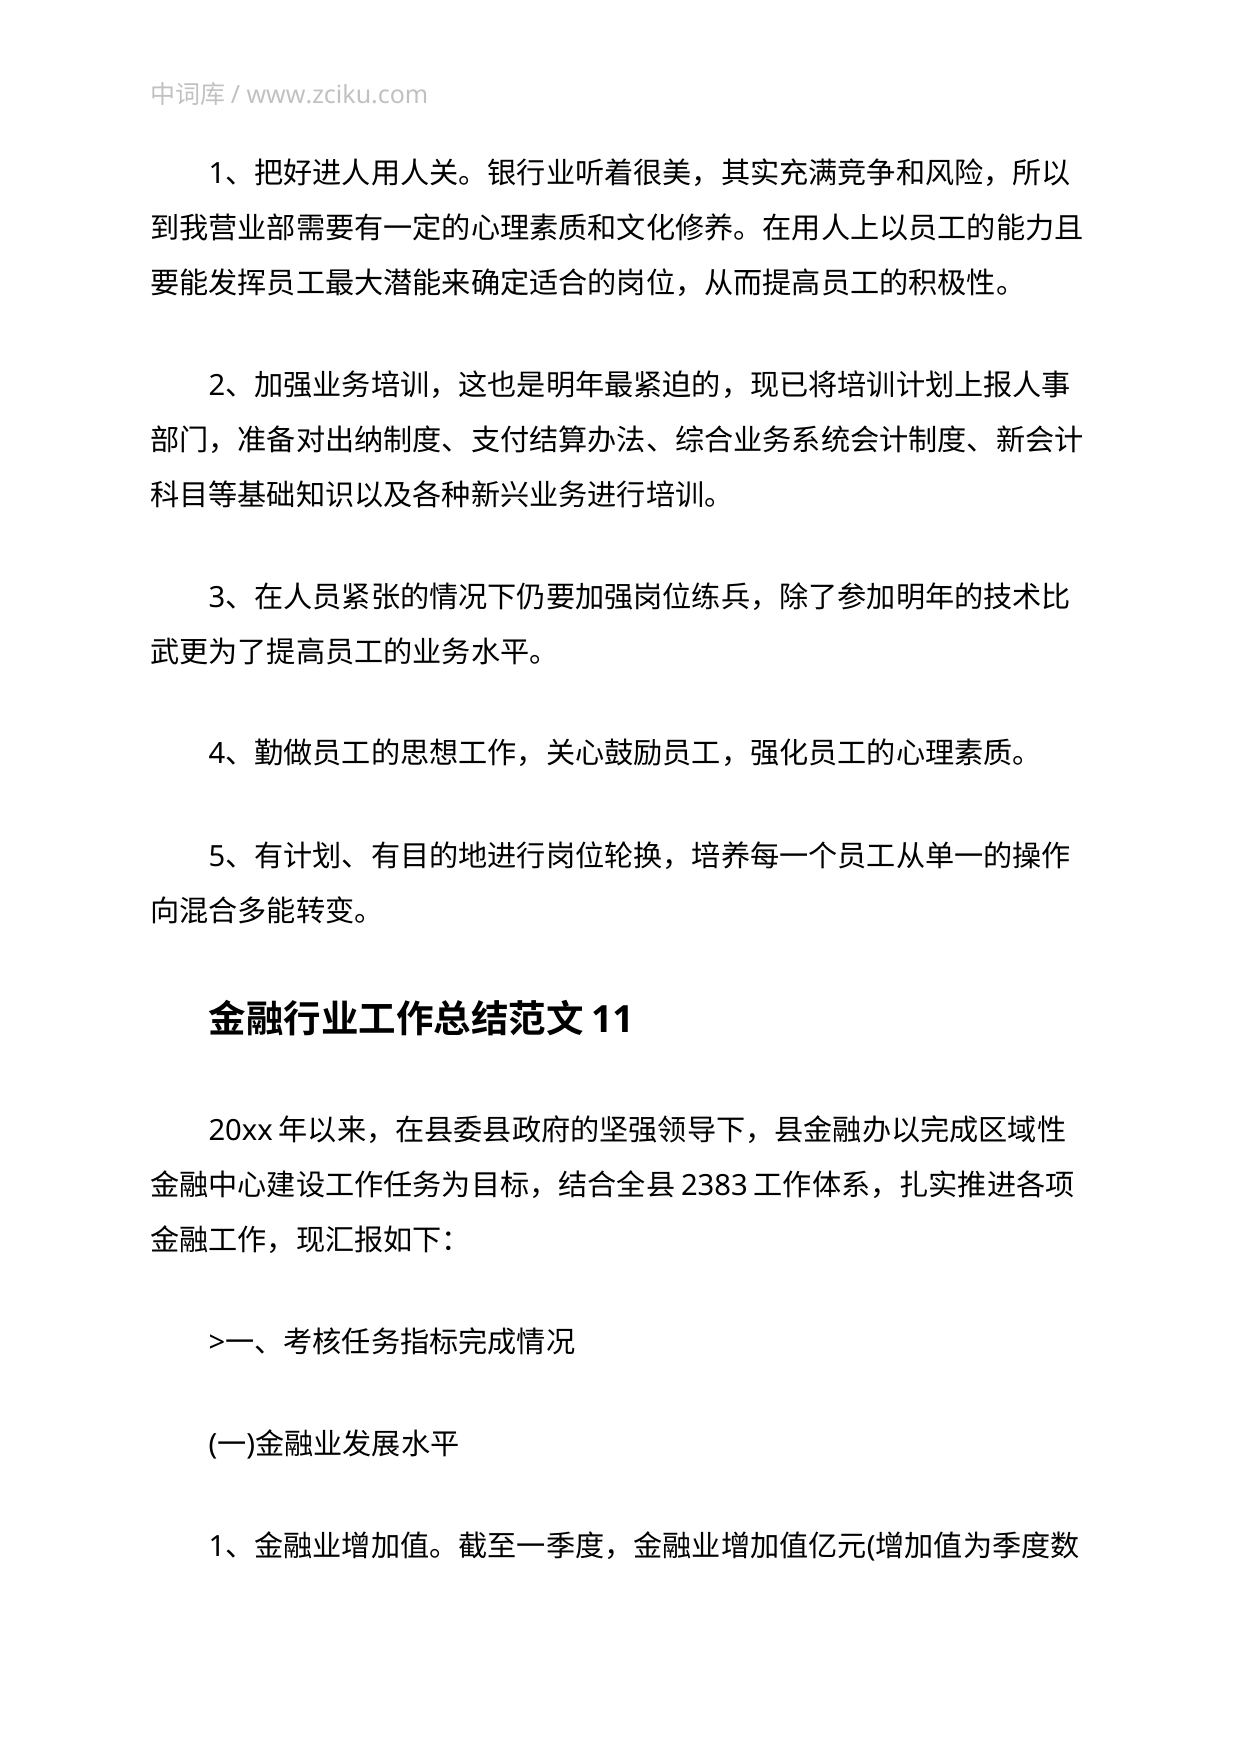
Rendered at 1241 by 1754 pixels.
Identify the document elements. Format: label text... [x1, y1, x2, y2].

text (一)金融业发展水平 [150, 1420, 1090, 1463]
text 5、有计划、有目的地进行岗位轮换，培养每一个员工从单一的操作向混合多能转变。 [150, 832, 1090, 929]
text 4、勤做员工的思想工作，关心鼓励员工，强化员工的心理素质。 [150, 730, 1090, 772]
text 3、在人员紧张的情况下仍要加强岗位练兵，除了参加明年的技术比武更为了提高员工的业务水平。 [150, 573, 1090, 671]
text 20xx年以来，在县委县政府的坚强领导下，县金融办以完成区域性金融中心建设工作任务为目标，结合全县2383工作体系，扎实推进各项金融工作，现汇报如下： [150, 1106, 1090, 1259]
text 2、加强业务培训，这也是明年最紧迫的，现已将培训计划上报人事部门，准备对出纳制度、支付结算办法、综合业务系统会计制度、新会计科目等基础知识以及各种新兴业务进行培训。 [150, 362, 1090, 514]
text 1、把好进人用人关。银行业听着很美，其实充满竞争和风险，所以到我营业部需要有一定的心理素质和文化修养。在用人上以员工的能力且要能发挥员工最大潜能来确定适合的岗位，从而提高员工的积极性。 [150, 150, 1090, 302]
text 金融行业工作总结范文11 [150, 989, 1090, 1043]
text >一、考核任务指标完成情况 [150, 1318, 1090, 1361]
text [150, 1522, 1090, 1564]
